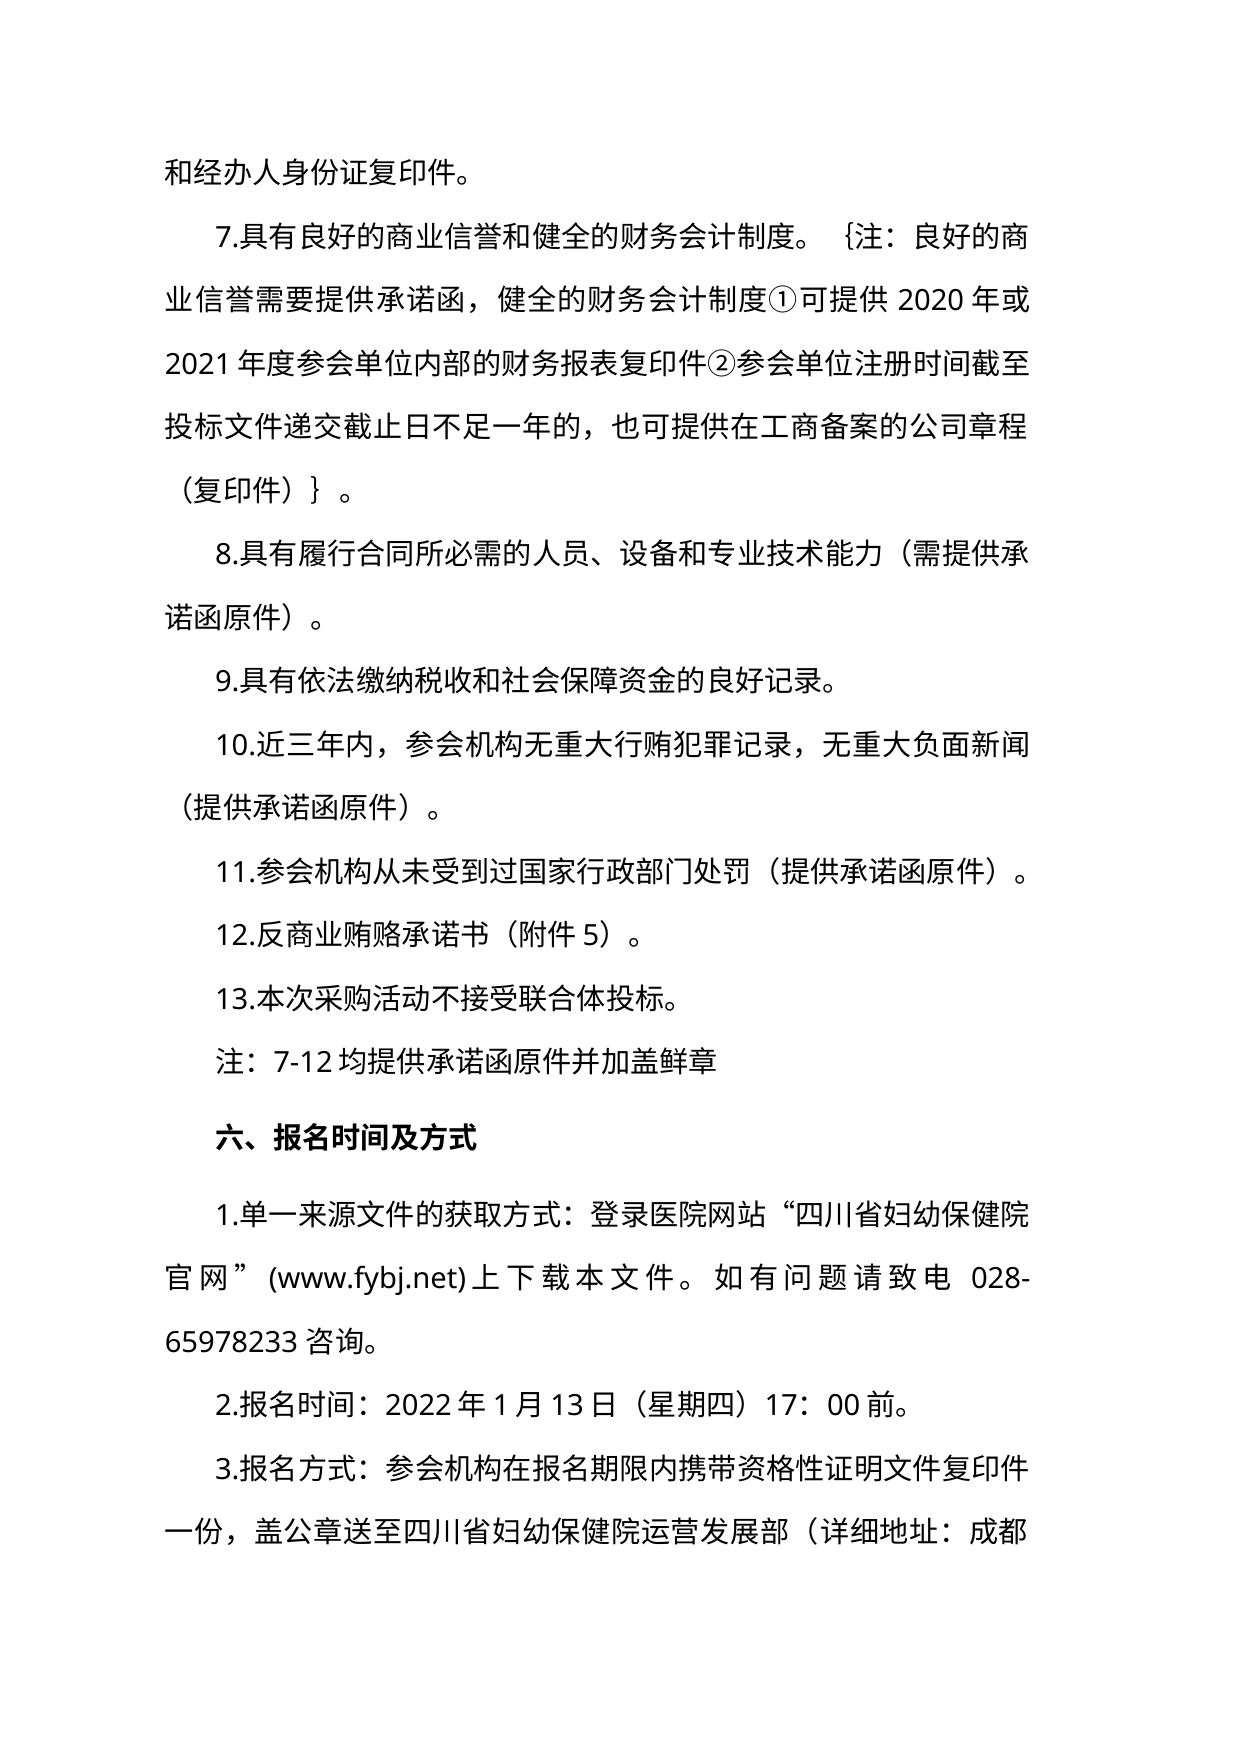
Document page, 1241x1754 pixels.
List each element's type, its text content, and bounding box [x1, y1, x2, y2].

text 1.单一来源文件的获取方式：登录医院网站“四川省妇幼保健院官网”(www.fybj.net)上下载本文件。如有问题请致电 028-65978233 咨询。 [164, 1191, 1030, 1361]
text 7.具有良好的商业信誉和健全的财务会计制度。｛注：良好的商业信誉需要提供承诺函，健全的财务会计制度①可提供2020年或2021年度参会单位内部的财务报表复印件②参会单位注册时间截至投标文件递交截止日不足一年的，也可提供在工商备案的公司章程（复印件）｝。 [164, 213, 1030, 510]
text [164, 150, 1030, 192]
text 注：7-12均提供承诺函原件并加盖鲜章 [164, 1039, 1030, 1081]
text 12.反商业贿赂承诺书（附件5）。 [164, 912, 1030, 954]
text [164, 1445, 1030, 1551]
text 13.本次采购活动不接受联合体投标。 [164, 976, 1030, 1018]
text 六、报名时间及方式 [164, 1115, 1030, 1157]
text 9.具有依法缴纳税收和社会保障资金的良好记录。 [164, 658, 1030, 700]
text 2.报名时间：2022年1月13日（星期四）17：00前。 [164, 1382, 1030, 1424]
text 8.具有履行合同所必需的人员、设备和专业技术能力（需提供承诺函原件）。 [164, 531, 1030, 637]
text 10.近三年内，参会机构无重大行贿犯罪记录，无重大负面新闻（提供承诺函原件）。 [164, 721, 1030, 827]
text 11.参会机构从未受到过国家行政部门处罚（提供承诺函原件）。 [164, 848, 1030, 891]
